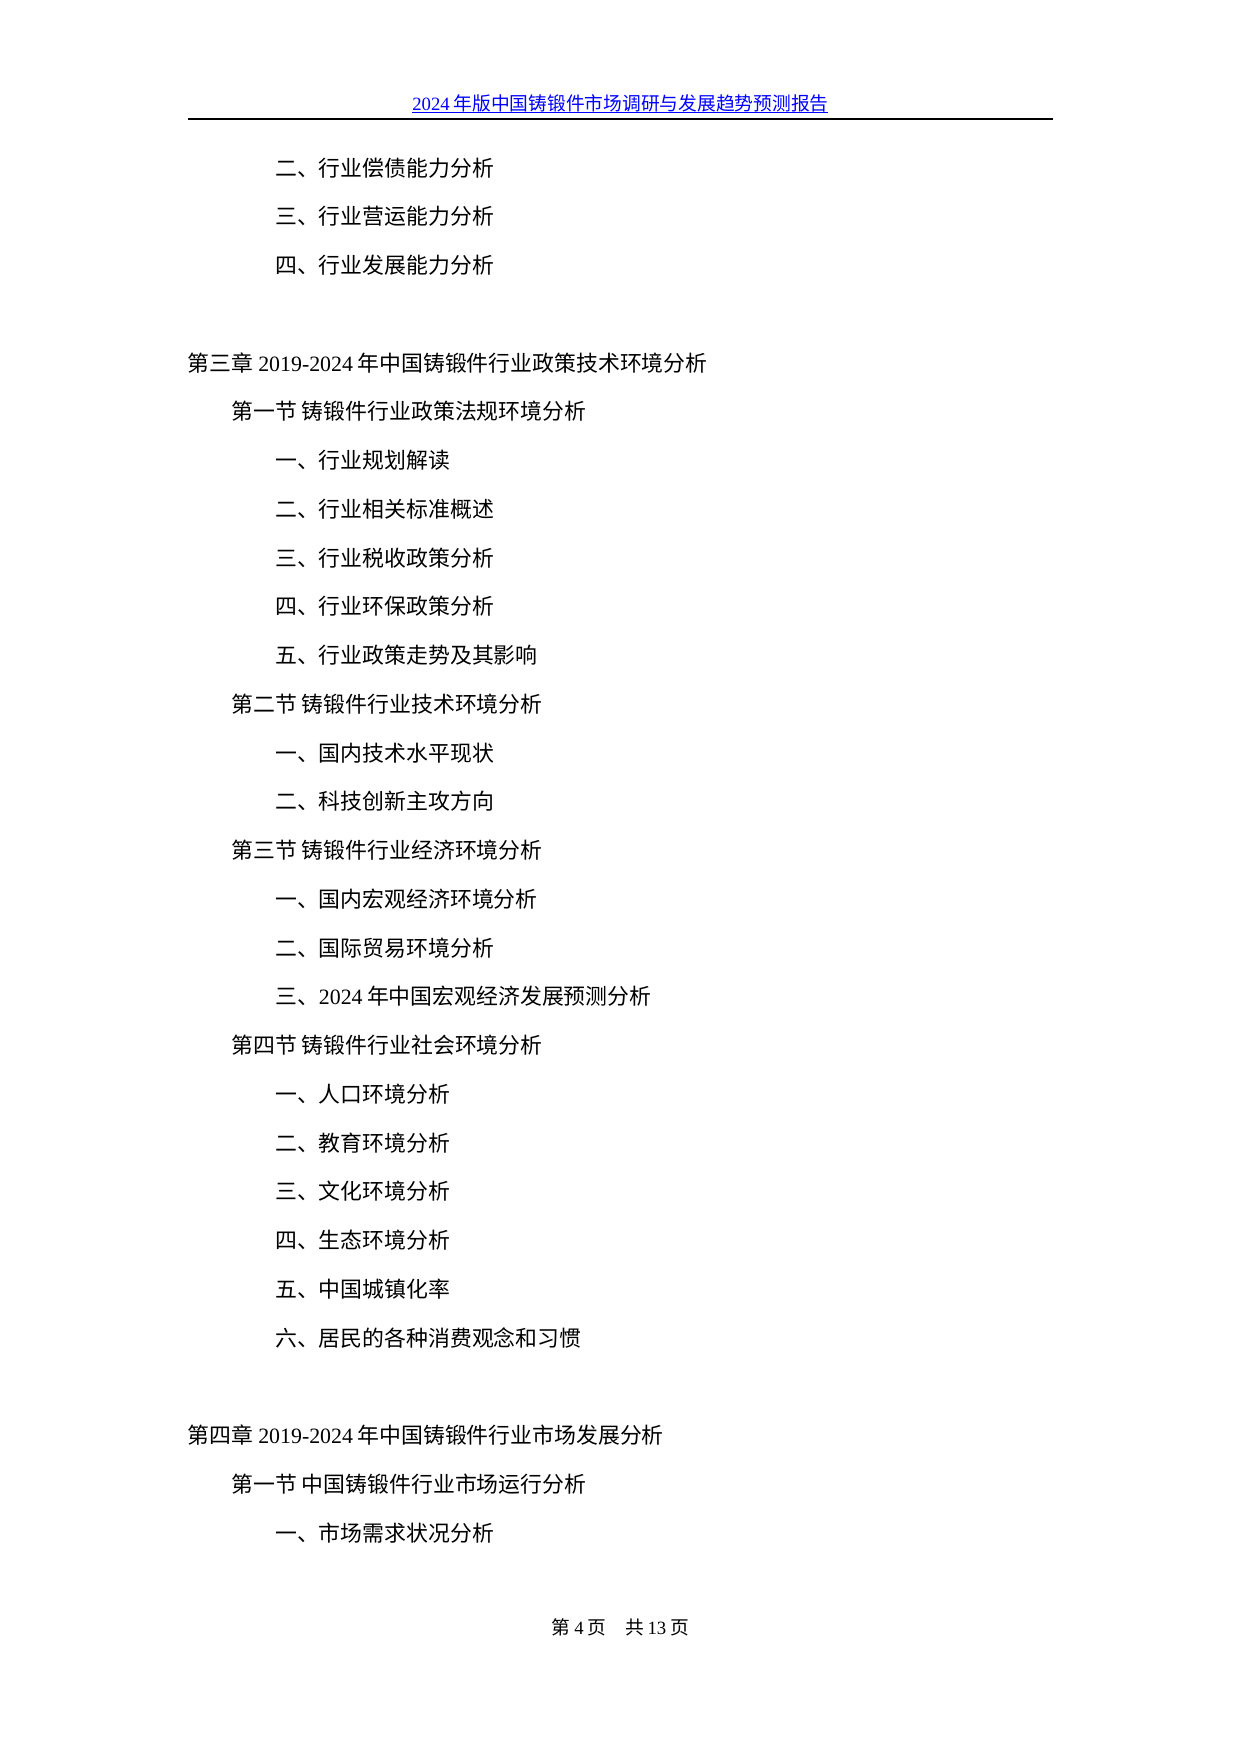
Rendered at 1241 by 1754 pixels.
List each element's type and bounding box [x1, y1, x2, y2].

text [187, 150, 1053, 1548]
